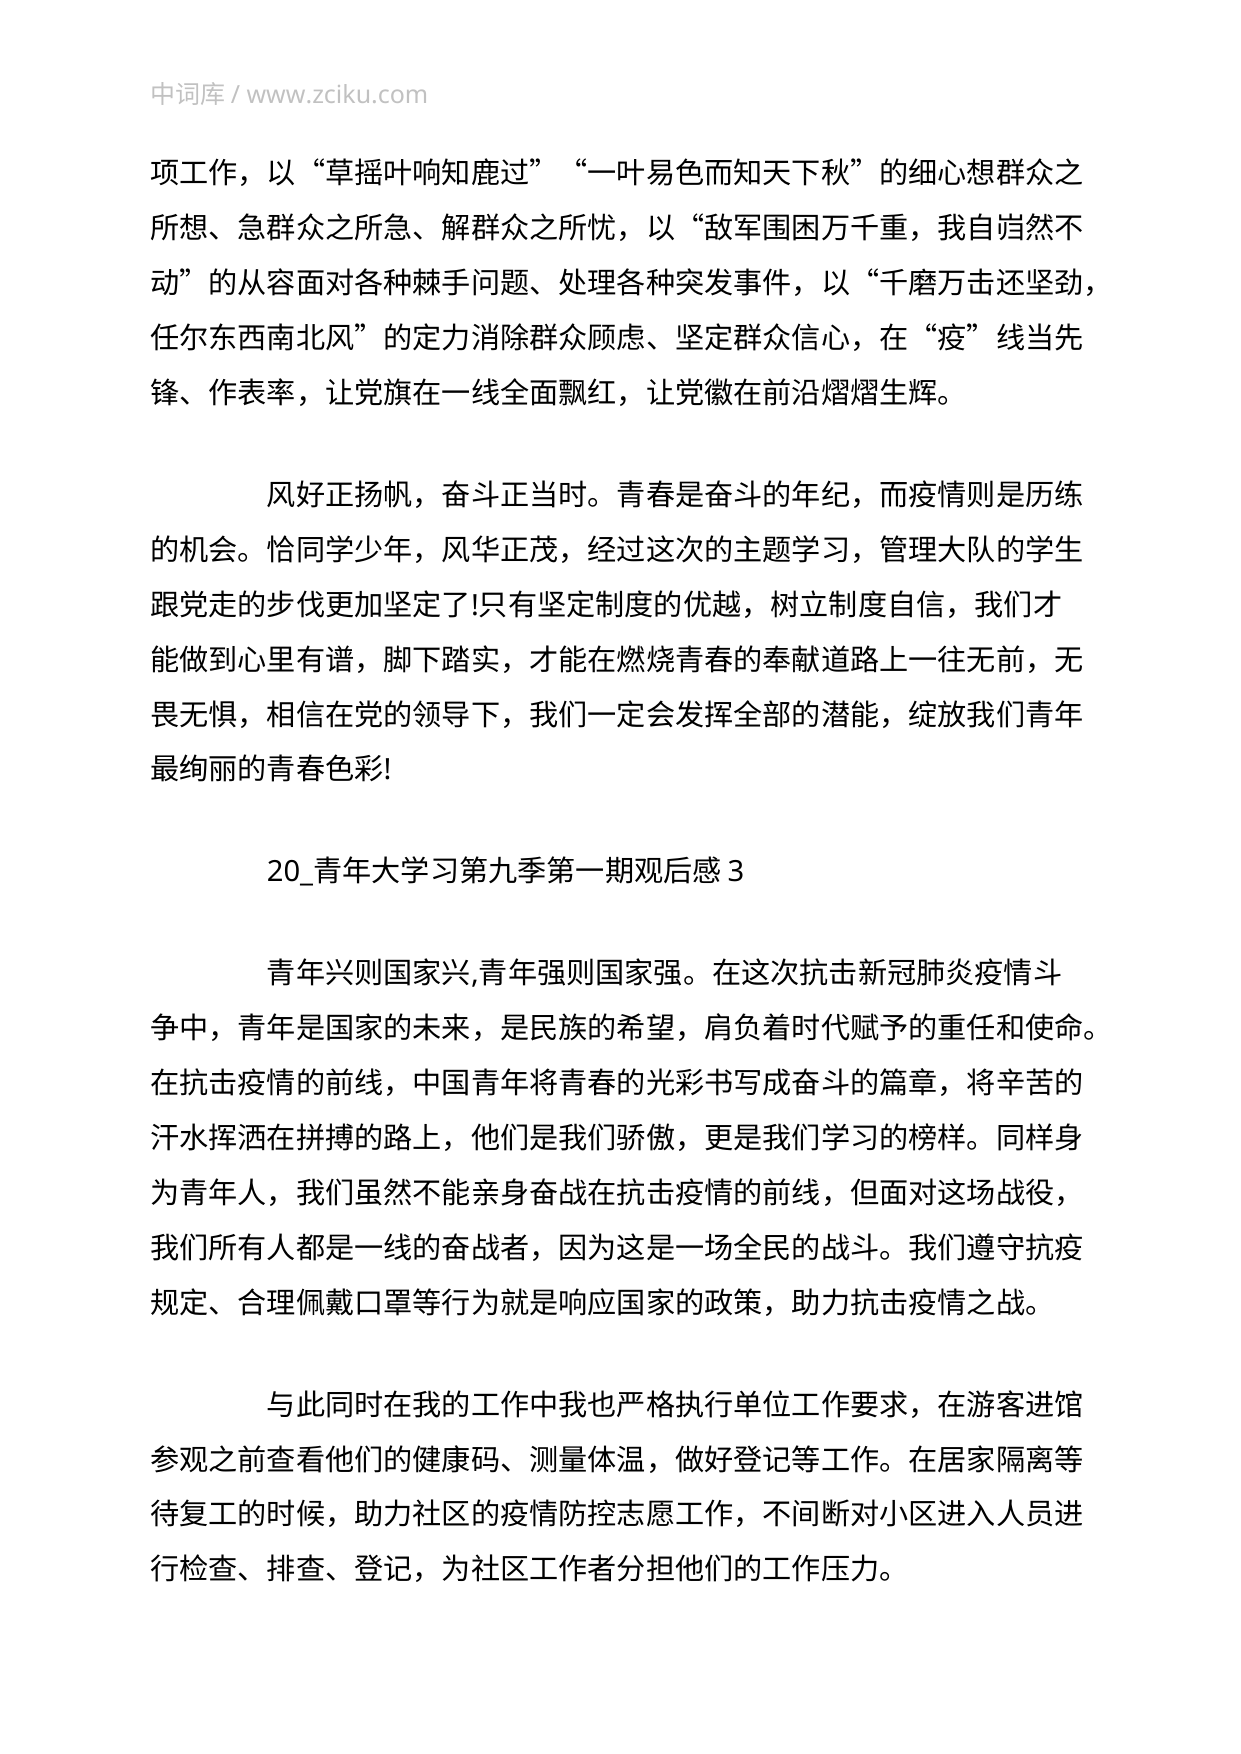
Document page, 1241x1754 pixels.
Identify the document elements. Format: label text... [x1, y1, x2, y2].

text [150, 150, 1090, 412]
text 与此同时在我的工作中我也严格执行单位工作要求，在游客进馆参观之前查看他们的健康码、测量体温，做好登记等工作。在居家隔离等待复工的时候，助力社区的疫情防控志愿工作，不间断对小区进入人员进行检查、排查、登记，为社区工作者分担他们的工作压力。 [150, 1381, 1090, 1588]
text 青年兴则国家兴,青年强则国家强。在这次抗击新冠肺炎疫情斗争中，青年是国家的未来，是民族的希望，肩负着时代赋予的重任和使命。在抗击疫情的前线，中国青年将青春的光彩书写成奋斗的篇章，将辛苦的汗水挥洒在拼搏的路上，他们是我们骄傲，更是我们学习的榜样。同样身为青年人，我们虽然不能亲身奋战在抗击疫情的前线，但面对这场战役，我们所有人都是一线的奋战者，因为这是一场全民的战斗。我们遵守抗疫规定、合理佩戴口罩等行为就是响应国家的政策，助力抗击疫情之战。 [150, 950, 1090, 1322]
text 风好正扬帆，奋斗正当时。青春是奋斗的年纪，而疫情则是历练的机会。恰同学少年，风华正茂，经过这次的主题学习，管理大队的学生跟党走的步伐更加坚定了!只有坚定制度的优越，树立制度自信，我们才能做到心里有谱，脚下踏实，才能在燃烧青春的奉献道路上一往无前，无畏无惧，相信在党的领导下，我们一定会发挥全部的潜能，绽放我们青年最绚丽的青春色彩! [150, 471, 1090, 788]
text 20_青年大学习第九季第一期观后感3 [150, 848, 1090, 890]
